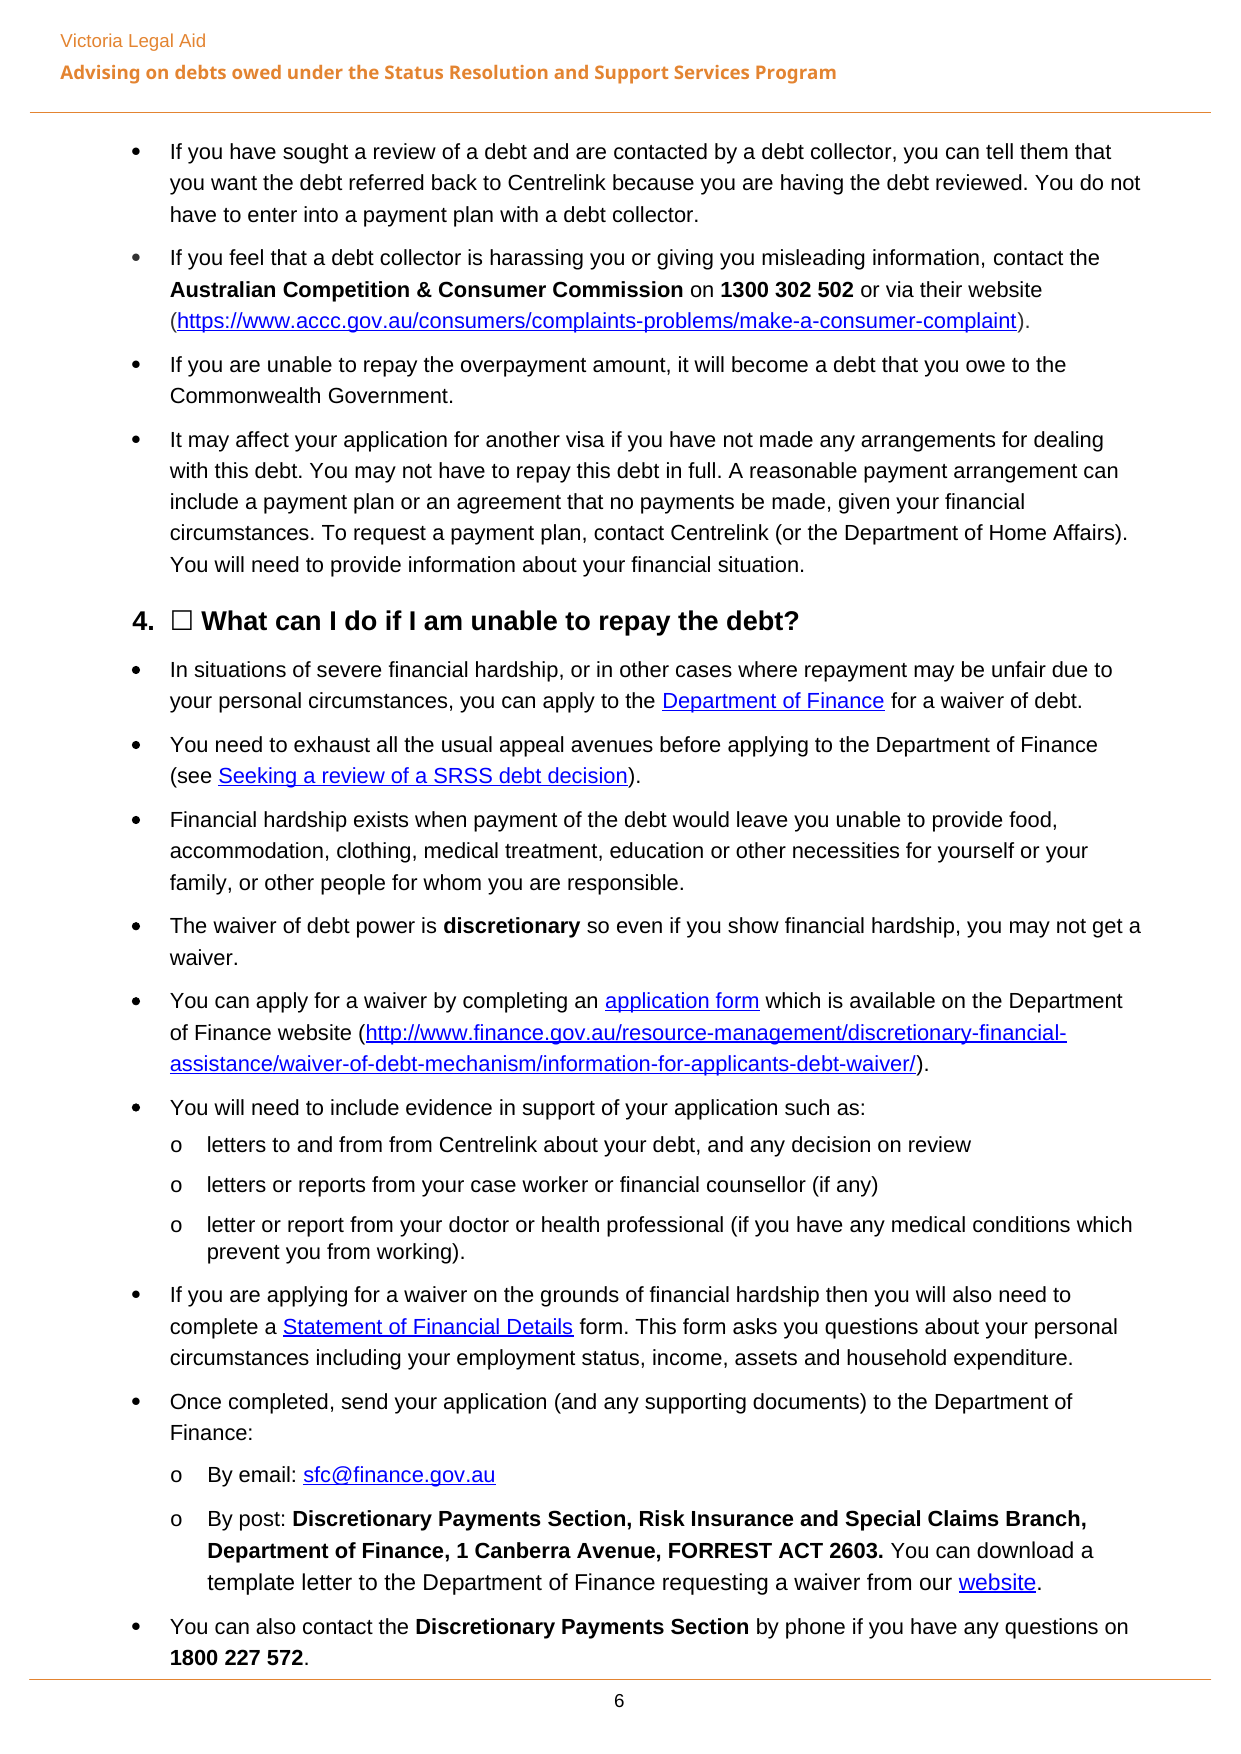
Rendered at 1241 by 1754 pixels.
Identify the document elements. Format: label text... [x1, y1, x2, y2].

list The waiver of debt power is discretionary so even if you show financial hardship, you may not get a waiver. [132, 907, 1146, 970]
list If you feel that a debt collector is harassing you or giving you misleading information, contact the Australian Competition & Consumer Commission on 1300 302 502 or via their website (https://www.accc.gov.au/consumers/complaints-problems/make-a-consumer-complaint). [132, 239, 1146, 333]
list By email: sfc@finance.gov.au [169, 1457, 1146, 1489]
list Financial hardship exists when payment of the debt would leave you unable to provide food, accommodation, clothing, medical treatment, education or other necessities for yourself or your family, or other people for whom you are responsible. [132, 801, 1130, 895]
list If you are applying for a waiver on the grounds of financial hardship then you will also need to complete a Statement of Financial Details form. This form asks you questions about your personal circumstances including your employment status, income, assets and household expenditure. [132, 1276, 1146, 1370]
list letter or report from your doctor or health professional (if you have any medical conditions which prevent you from working). [169, 1211, 1146, 1264]
list If you are unable to repay the overpayment amount, it will become a debt that you owe to the Commonwealth Government. [132, 345, 1146, 408]
list letters or reports from your case worker or financial counsellor (if any) [169, 1172, 1146, 1199]
list You can also contact the Discretionary Payments Section by phone if you have any questions on 1800 227 572. [132, 1607, 1146, 1670]
list You need to exhaust all the usual appeal avenues before applying to the Department of Finance (see Seeking a review of a SRSS debt decision). [132, 726, 1130, 788]
list If you have sought a review of a debt and are contacted by a debt collector, you can tell them that you want the debt referred back to Centrelink because you are having the debt reviewed. You do not have to enter into a payment plan with a debt collector. [132, 133, 1146, 227]
list Once completed, send your application (and any supporting documents) to the Department of Finance: [132, 1382, 1146, 1445]
list By post: Discretionary Payments Section, Risk Insurance and Special Claims Branch, Department of Finance, 1 Canberra Avenue, FORREST ACT 2603. You can download a template letter to the Department of Finance requesting a waiver from our website. [169, 1501, 1146, 1595]
list letters to and from from Centrelink about your debt, and any decision on review [169, 1132, 1146, 1159]
list In situations of severe financial hardship, or in other cases where repayment may be unfair due to your personal circumstances, you can apply to the Department of Finance for a waiver of debt. [132, 651, 1130, 713]
list It may affect your application for another visa if you have not made any arrangements for dealing with this debt. You may not have to repay this debt in full. A reasonable payment arrangement can include a payment plan or an agreement that no payments be made, given your financial circumstances. To request a payment plan, contact Centrelink (or the Department of Home Affairs). You will need to provide information about your financial situation. [132, 420, 1146, 577]
subtitle What can I do if I am unable to repay the debt? [132, 602, 1146, 638]
list You will need to include evidence in support of your application such as: [132, 1088, 1146, 1120]
list You can apply for a waiver by completing an application form which is available on the Department of Finance website (http://www.finance.gov.au/resource-management/discretionary-financial-assistance/waiver-of-debt-mechanism/information-for-applicants-debt-waiver/). [132, 982, 1146, 1076]
